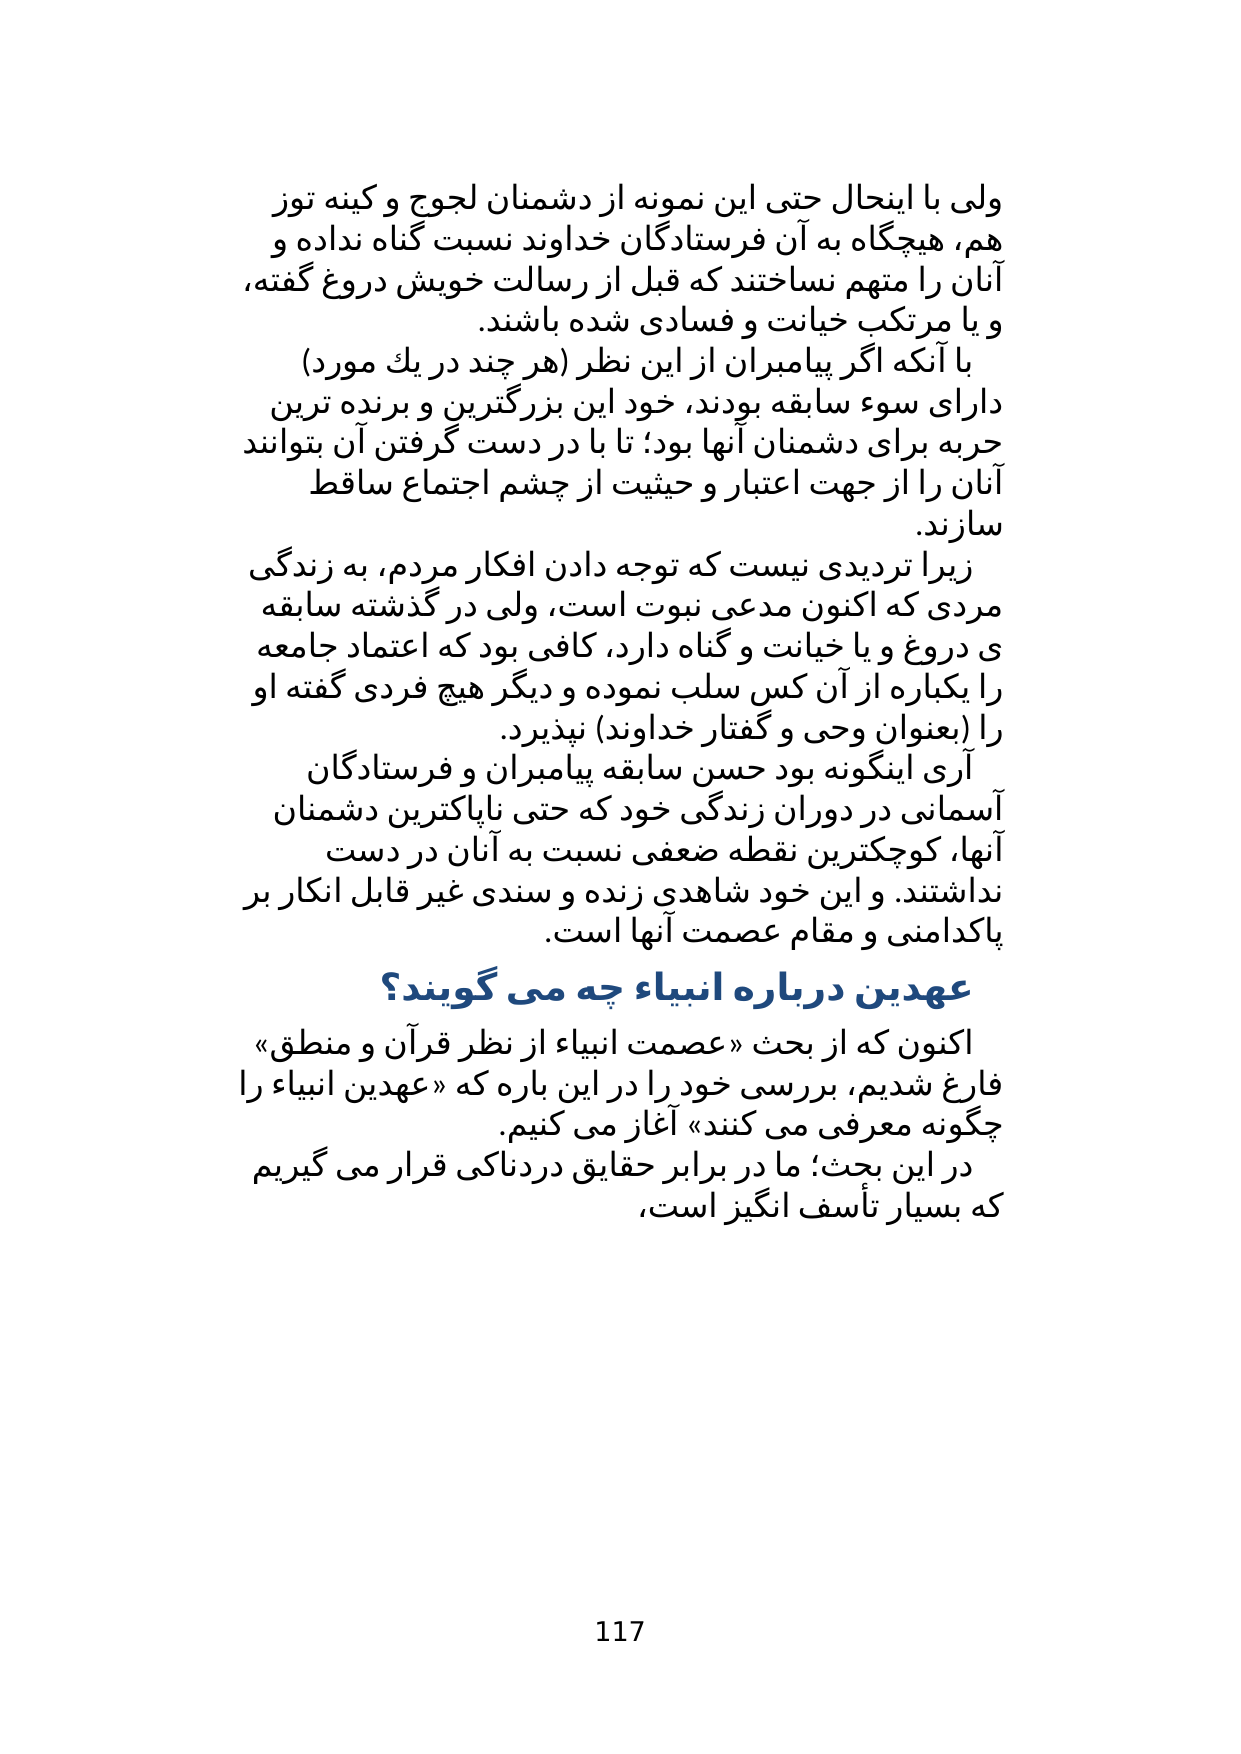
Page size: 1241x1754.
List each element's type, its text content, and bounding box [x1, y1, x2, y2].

text اكنون كه از بحث «عصمت انبياء از نظر قرآن و منطق» فارغ شديم، بررسى خود را در اين باره كه «عهدين انبياء را چگونه معرفى مى كنند» آغاز مى كنيم. [236, 1022, 1004, 1144]
text در اين بحث؛ ما در برابر حقايق دردناكى قرار مى گيريم كه بسيار تأسف انگيز است، [236, 1144, 1004, 1226]
text آرى اينگونه بود حسن سابقه پيامبران و فرستادگان آسمانى در دوران زندگى خود كه حتى ناپاكترين دشمنان آنها، كوچكترين نقطه ضعفی نسبت به آنان در دست نداشتند. و اين خود شاهدى زنده و سندى غير قابل انكار بر پاكدامنى و مقام عصمت آنها است. [236, 747, 1004, 951]
text ولى با اينحال حتى اين نمونه از دشمنان لجوج و كينه توز هم، هيچگاه به آن فرستادگان خداوند نسبت گناه نداده و آنان را متهم نساختند كه قبل از رسالت خويش دروغ گفته، و يا مرتكب خيانت و فسادى شده باشند. [236, 177, 1004, 340]
text با آنكه اگر پيامبران از اين نظر (هر چند در يك مورد) داراى سوء سابقه بودند، خود اين بزرگترين و برنده ترين حربه براى دشمنان آنها بود؛ تا با در دست گرفتن آن بتوانند آنان را از جهت اعتبار و حيثيت از چشم اجتماع ساقط سازند. [236, 340, 1004, 544]
subtitle عهدين درباره انبياء چه مى گويند؟ [236, 963, 1004, 1009]
text زيرا ترديدى نيست كه توجه دادن افكار مردم، به زندگى مردى كه اكنون مدعى نبوت است، ولى در گذشته سابقه ی دروغ و يا خيانت و گناه دارد، كافى بود كه اعتماد جامعه را يكباره از آن كس سلب نموده و ديگر هيچ فردى گفته او را (بعنوان وحى و گفتار خداوند) نپذيرد. [236, 544, 1004, 747]
